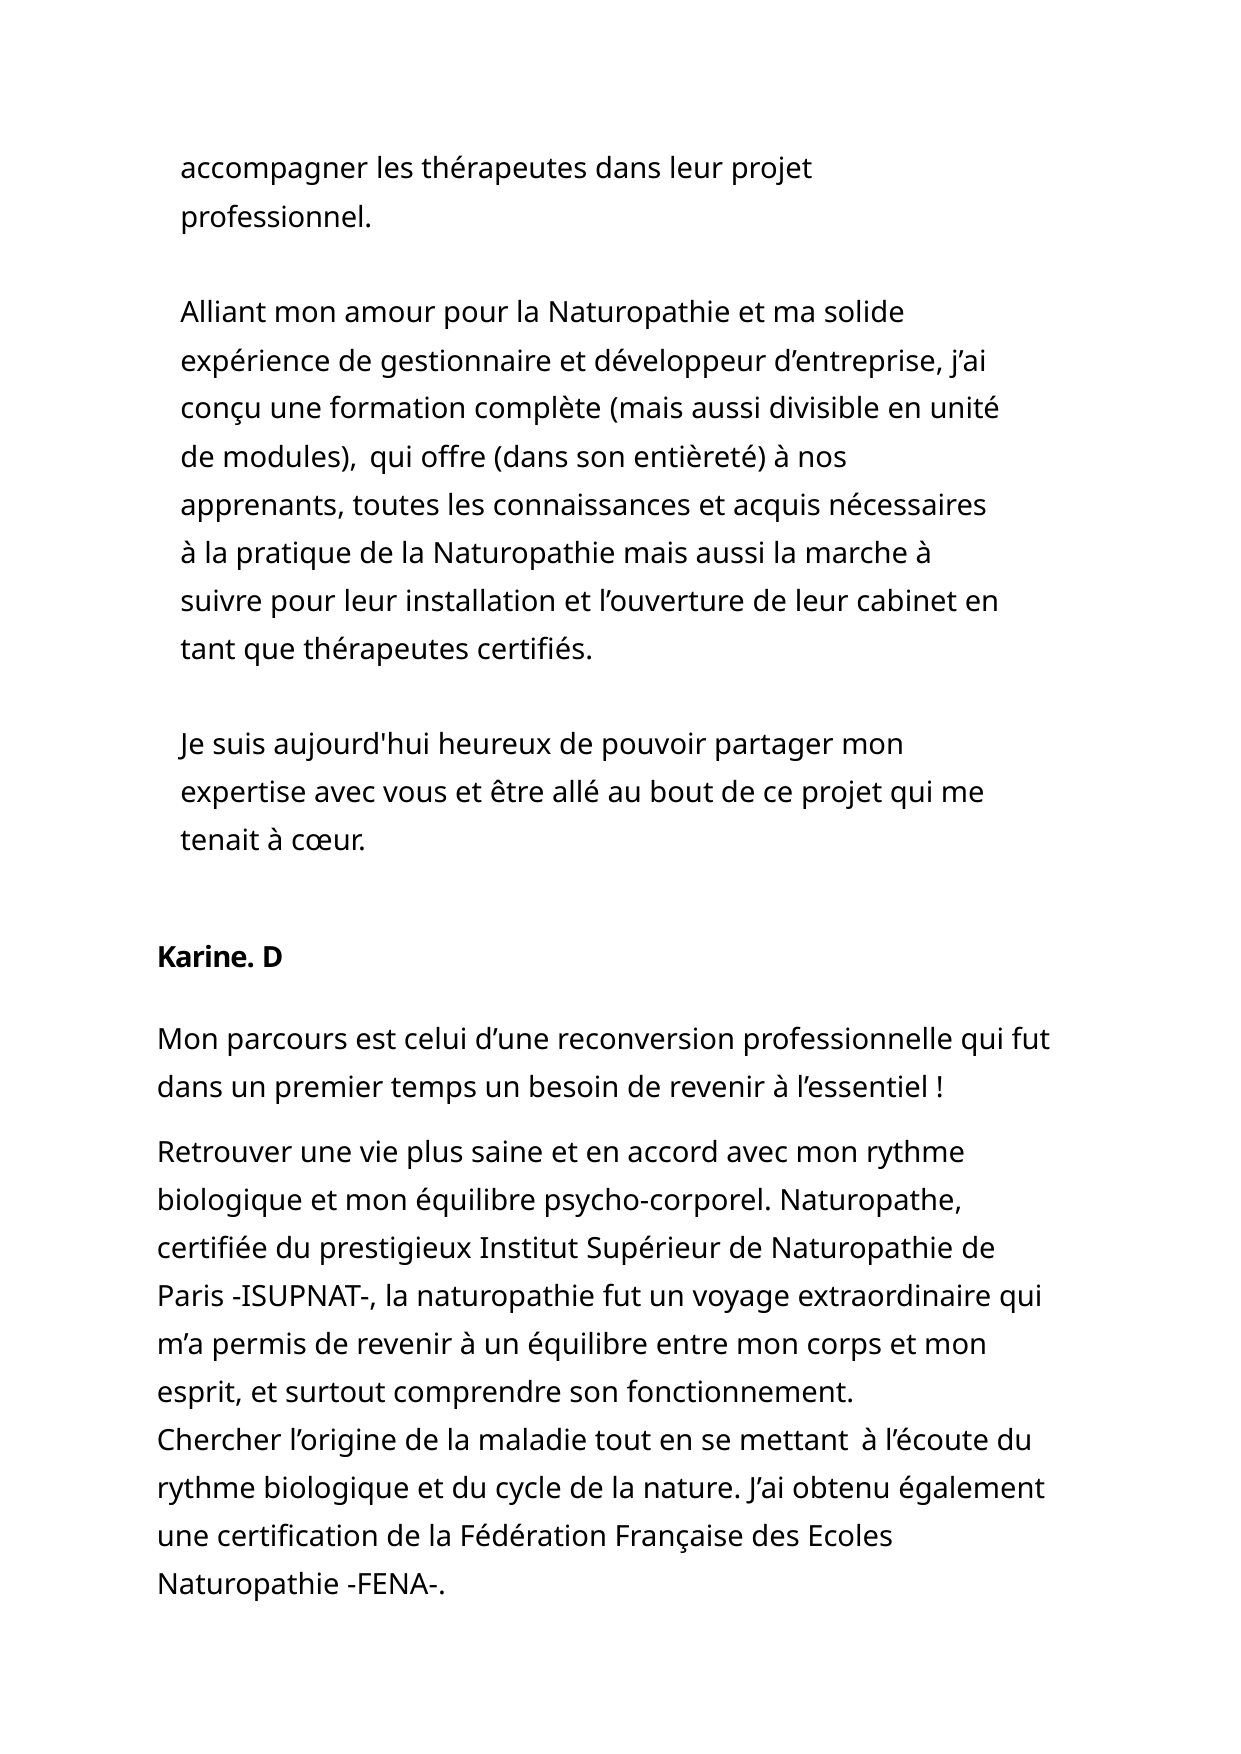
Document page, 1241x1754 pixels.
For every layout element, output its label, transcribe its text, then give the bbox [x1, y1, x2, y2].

text Chercher l’origine de la maladie tout en se mettant à l’écoute du rythme biologique et du cycle de la nature. J’ai obtenu également une certification de la Fédération Française des Ecoles Naturopathie -FENA-. [157, 1419, 1061, 1603]
text Retrouver une vie plus saine et en accord avec mon rythme biologique et mon équilibre psycho-corporel. Naturopathe, certifiée du prestigieux Institut Supérieur de Naturopathie de Paris -ISUPNAT-, la naturopathie fut un voyage extraordinaire qui m’a permis de revenir à un équilibre entre mon corps et mon esprit, et surtout comprendre son fonctionnement. [157, 1131, 1061, 1411]
text Je suis aujourd'hui heureux de pouvoir partager mon expertise avec vous et être allé au bout de ce projet qui me tenait à cœur. [180, 723, 1010, 859]
text Karine. D [157, 936, 1093, 976]
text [180, 148, 1010, 236]
text Alliant mon amour pour la Naturopathie et ma solide expérience de gestionnaire et développeur d’entreprise, j’ai conçu une formation complète (mais aussi divisible en unité de modules), qui offre (dans son entièreté) à nos apprenants, toutes les connaissances et acquis nécessaires à la pratique de la Naturopathie mais aussi la marche à suivre pour leur installation et l’ouverture de leur cabinet en tant que thérapeutes certifiés. [180, 292, 1010, 668]
text Mon parcours est celui d’une reconversion professionnelle qui fut dans un premier temps un besoin de revenir à l’essentiel ! [157, 1018, 1093, 1106]
